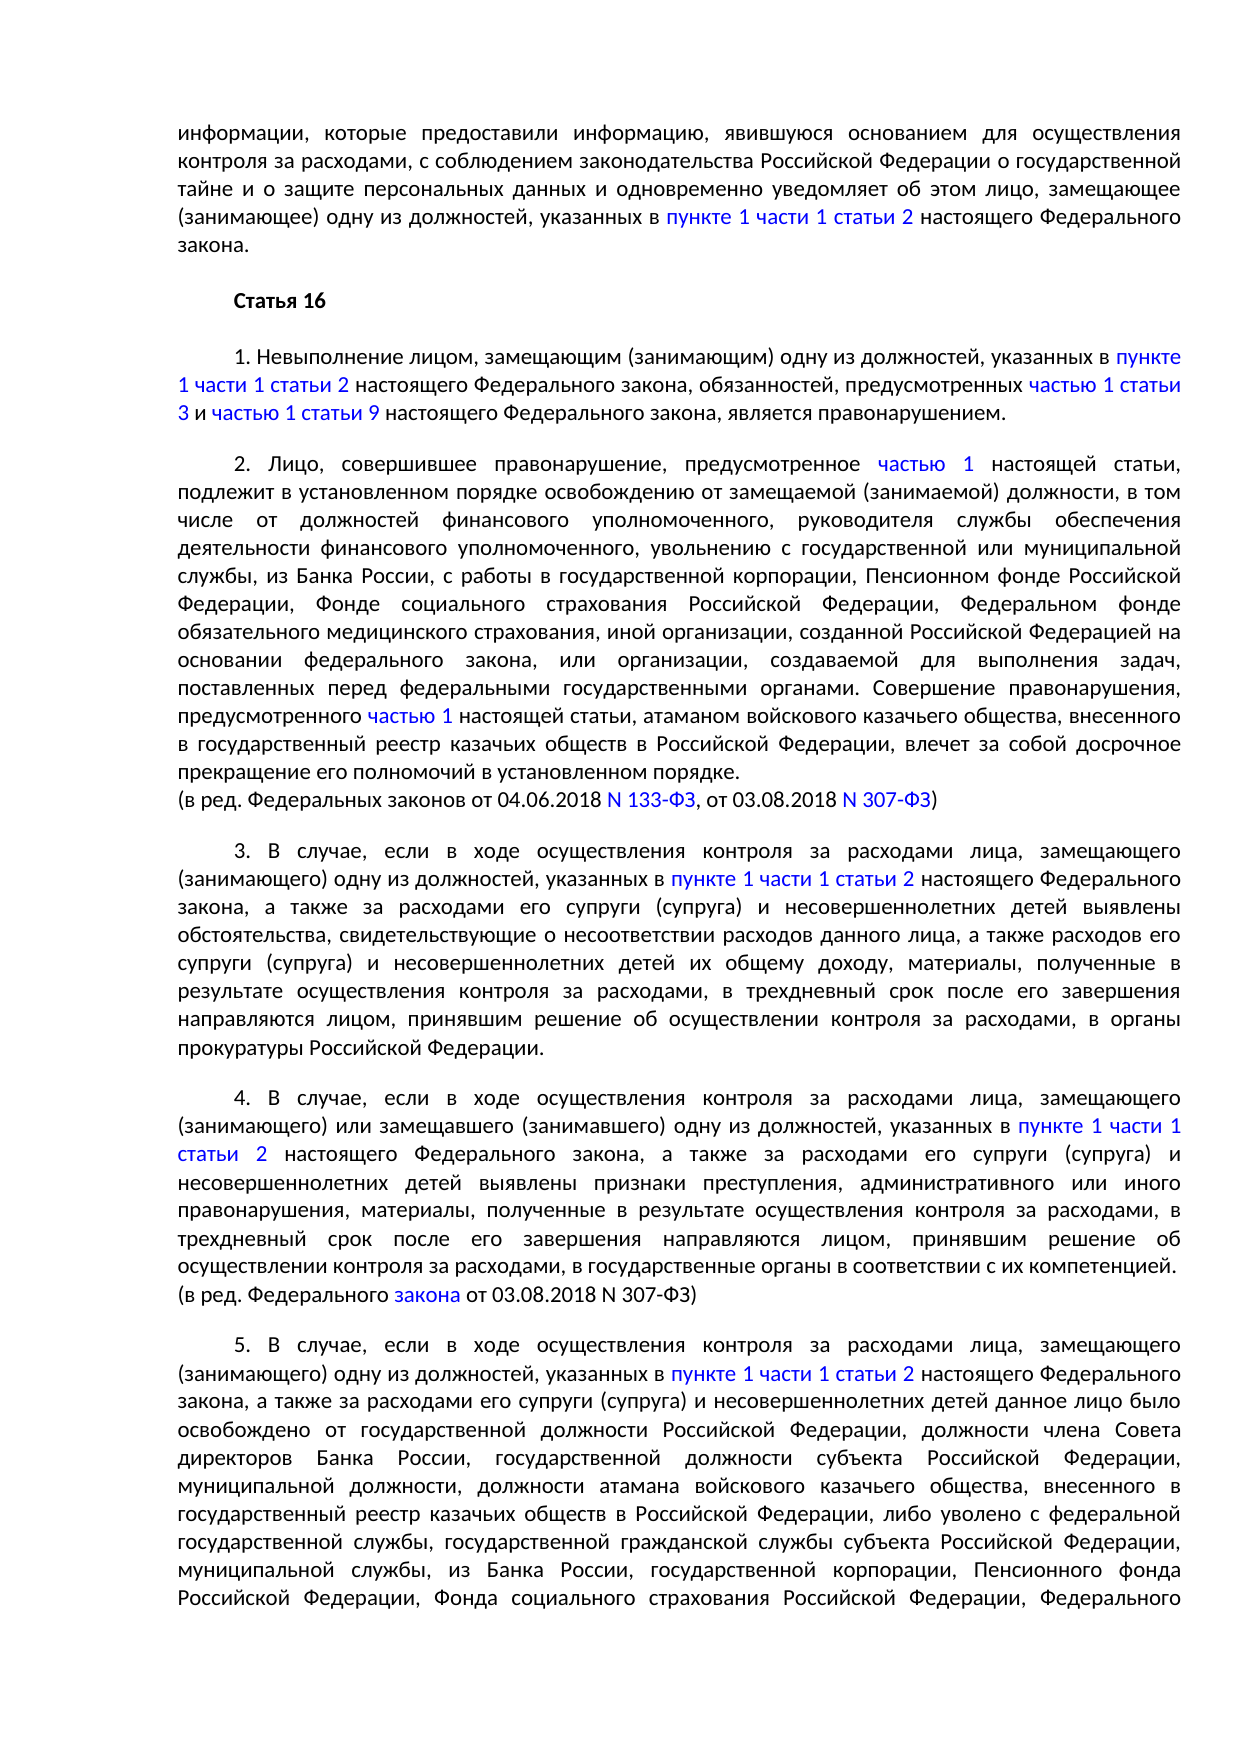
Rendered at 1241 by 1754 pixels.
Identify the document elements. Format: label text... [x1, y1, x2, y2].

text (в ред. Федерального закона от 03.08.2018 N 307-ФЗ) [177, 1280, 1181, 1308]
text 2. Лицо, совершившее правонарушение, предусмотренное частью 1 настоящей статьи, подлежит в установленном порядке освобождению от замещаемой (занимаемой) должности, в том числе от должностей финансового уполномоченного, руководителя службы обеспечения деятельности финансового уполномоченного, увольнению с государственной или муниципальной службы, из Банка России, с работы в государственной корпорации, Пенсионном фонде Российской Федерации, Фонде социального страхования Российской Федерации, Федеральном фонде обязательного медицинского страхования, иной организации, созданной Российской Федерацией на основании федерального закона, или организации, создаваемой для выполнения задач, поставленных перед федеральными государственными органами. Совершение правонарушения, предусмотренного частью 1 настоящей статьи, атаманом войскового казачьего общества, внесенного в государственный реестр казачьих обществ в Российской Федерации, влечет за собой досрочное прекращение его полномочий в установленном порядке. [177, 449, 1181, 786]
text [177, 118, 1181, 258]
text 4. В случае, если в ходе осуществления контроля за расходами лица, замещающего (занимающего) или замещавшего (занимавшего) одну из должностей, указанных в пункте 1 части 1 статьи 2 настоящего Федерального закона, а также за расходами его супруги (супруга) и несовершеннолетних детей выявлены признаки преступления, административного или иного правонарушения, материалы, полученные в результате осуществления контроля за расходами, в трехдневный срок после его завершения направляются лицом, принявшим решение об осуществлении контроля за расходами, в государственные органы в соответствии с их компетенцией. [177, 1083, 1181, 1280]
text (в ред. Федеральных законов от 04.06.2018 N 133-ФЗ, от 03.08.2018 N 307-ФЗ) [177, 786, 1181, 813]
title Статья 16 [177, 286, 1181, 314]
text 3. В случае, если в ходе осуществления контроля за расходами лица, замещающего (занимающего) одну из должностей, указанных в пункте 1 части 1 статьи 2 настоящего Федерального закона, а также за расходами его супруги (супруга) и несовершеннолетних детей выявлены обстоятельства, свидетельствующие о несоответствии расходов данного лица, а также расходов его супруги (супруга) и несовершеннолетних детей их общему доходу, материалы, полученные в результате осуществления контроля за расходами, в трехдневный срок после его завершения направляются лицом, принявшим решение об осуществлении контроля за расходами, в органы прокуратуры Российской Федерации. [177, 836, 1181, 1061]
text 1. Невыполнение лицом, замещающим (занимающим) одну из должностей, указанных в пункте 1 части 1 статьи 2 настоящего Федерального закона, обязанностей, предусмотренных частью 1 статьи 3 и частью 1 статьи 9 настоящего Федерального закона, является правонарушением. [177, 342, 1181, 426]
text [177, 1331, 1181, 1611]
